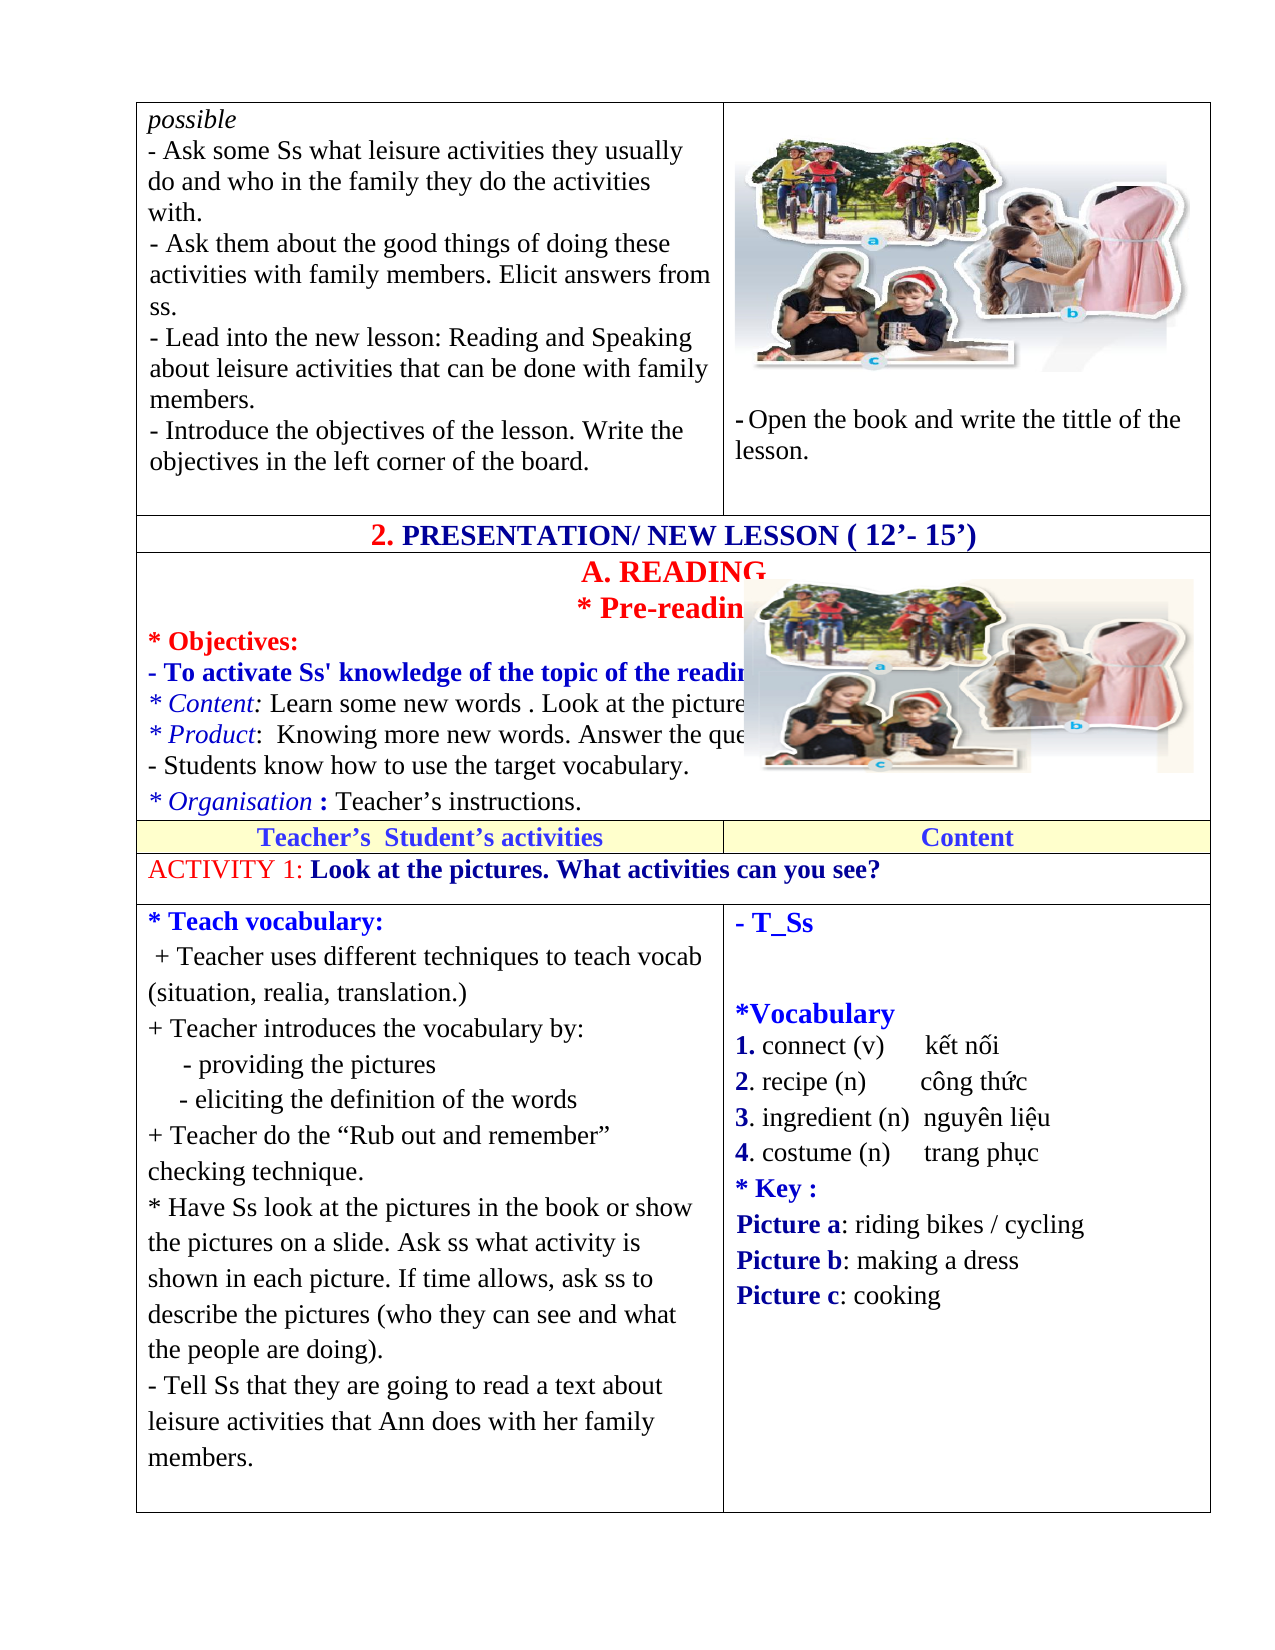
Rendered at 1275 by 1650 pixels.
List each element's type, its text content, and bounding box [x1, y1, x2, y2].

table_cell - T_Ss *Vocabulary 1. connect (v) kết nối 2. recipe (n) công thức 3. ingredient (n) nguyên liệu 4. costume (n) trang phục * Key : Picture a: riding bikes / cycling Picture b: making a dress Picture c: cooking [724, 905, 1210, 1512]
table_cell 2. PRESENTATION/ NEW LESSON ( 12’- 15’) [137, 516, 1210, 552]
table_cell Teacher’s Student’s activities [137, 821, 723, 852]
table_cell ACTIVITY 1: Look at the pictures. What activities can you see? [137, 854, 1210, 904]
picture [743, 579, 1194, 773]
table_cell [724, 103, 1210, 515]
picture [734, 134, 1190, 372]
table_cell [137, 103, 723, 515]
table_cell Content [724, 821, 1210, 852]
table_cell * Teach vocabulary: + Teacher uses different techniques to teach vocab (situation, realia, translation.) + Teacher introduces the vocabulary by: - providing the pictures - eliciting the definition of the words + Teacher do the “Rub out and remember” checking technique. * Have Ss look at the pictures in the book or show the pictures on a slide. Ask ss what activity is shown in each picture. If time allows, ask ss to describe the pictures (who they can see and what the people are doing). - Tell Ss that they are going to read a text about leisure activities that Ann does with her family members. [137, 905, 723, 1512]
table_cell A. READING * Pre-reading * Objectives: - To activate Ss' knowledge of the topic of the reading text * Content: Learn some new words . Look at the pictures. Answer questions. * Product: Knowing more new words. Answer the questions . - Students know how to use the target vocabulary. * Organisation : Teacher’s instructions. [137, 553, 1210, 820]
